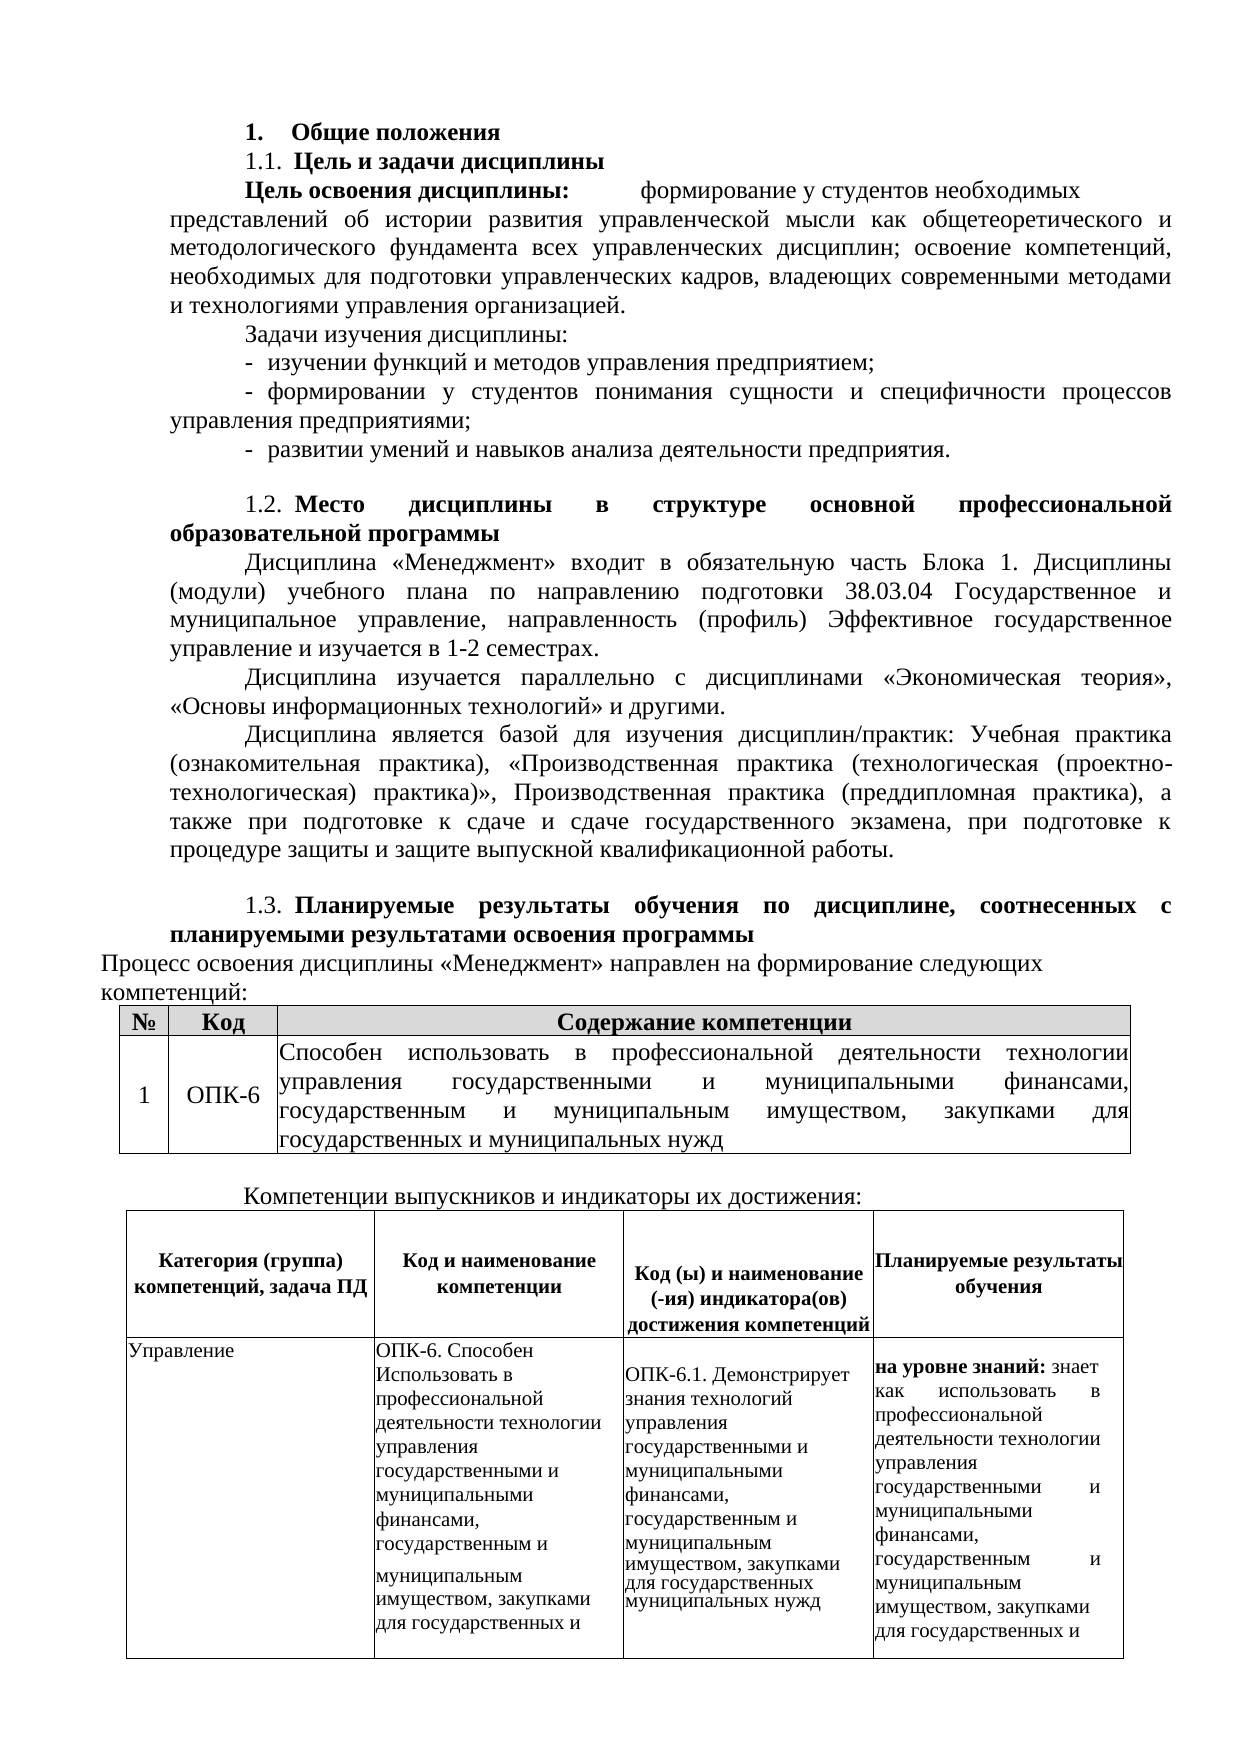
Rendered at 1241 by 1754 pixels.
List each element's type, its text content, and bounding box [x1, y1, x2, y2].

table_cell на уровне знаний: знает как использовать в профессиональной деятельности технологии управления государственными и муниципальными финансами, государственным и муниципальным имуществом, закупками для государственных и [874, 1338, 1123, 1658]
text Цель освоения дисциплины: формирование у студентов необходимых [244, 175, 1172, 204]
text Процесс освоения дисциплины «Менеджмент» направлен на формирование следующих компетенций: [101, 948, 1172, 1005]
table_header Содержание компетенции [278, 1006, 1130, 1035]
table_cell Способен использовать в профессиональной деятельности технологии управления государственными и муниципальными финансами, государственным и муниципальным имуществом, закупками для государственных и муниципальных нужд [278, 1036, 1130, 1152]
table_header Категория (группа) компетенций, задача ПД [127, 1211, 374, 1337]
list формировании у студентов понимания сущности и специфичности процессов управления предприятиями; [169, 376, 1172, 434]
list Планируемые результаты обучения по дисциплине, соотнесенных с планируемыми результатами освоения программы [169, 890, 1172, 948]
table_header № [120, 1006, 168, 1035]
text Компетенции выпускников и индикаторы их достижения: [243, 1181, 1172, 1209]
text Дисциплина «Менеджмент» входит в обязательную часть Блока 1. Дисциплины (модули) учебного плана по направлению подготовки 38.03.04 Государственное и муниципальное управление, направленность (профиль) Эффективное государственное управление и изучается в 1-2 семестрах. [169, 547, 1172, 662]
list изучении функций и методов управления предприятием; [244, 347, 1172, 376]
text представлений об истории развития управленческой мысли как общетеоретического и методологического фундамента всех управленческих дисциплин; освоение компетенций, необходимых для подготовки управленческих кадров, владеющих современными методами и технологиями управления организацией. [169, 204, 1172, 319]
table_cell ОПК-6 [169, 1036, 277, 1152]
table_header Код [169, 1006, 277, 1035]
table_cell ОПК-6. Способен Использовать в профессиональной деятельности технологии управления государственными и муниципальными финансами, государственным и муниципальным имуществом, закупками для государственных и [375, 1338, 623, 1658]
table_header Код и наименование компетенции [375, 1211, 623, 1337]
table_header Планируемые результаты обучения [874, 1211, 1123, 1337]
list развитии умений и навыков анализа деятельности предприятия. [244, 434, 1172, 462]
table_header Код (ы) и наименование (-ия) индикатора(ов) достижения компетенций [624, 1211, 873, 1337]
text Дисциплина является базой для изучения дисциплин/практик: Учебная практика (ознакомительная практика), «Производственная практика (технологическая (проектнотехнологическая) практика)», Производственная практика (преддипломная практика), а также при подготовке к сдаче и сдаче государственного экзамена, при подготовке к процедуре защиты и защите выпускной квалификационной работы. [169, 719, 1172, 863]
text Дисциплина изучается параллельно с дисциплинами «Экономическая теория», «Основы информационных технологий» и другими. [169, 662, 1172, 719]
list Общие положения [244, 117, 1172, 146]
list Цель и задачи дисциплины [244, 146, 1172, 175]
text Задачи изучения дисциплины: [244, 319, 1172, 347]
table_cell 1 [120, 1036, 168, 1152]
table_cell Управление [127, 1338, 374, 1658]
list Место дисциплины в структуре основной профессиональной образовательной программы [169, 489, 1172, 547]
table_cell ОПК-6.1. Демонстрирует знания технологий управления государственными и муниципальными финансами, государственным и муниципальным имуществом, закупками для государственных муниципальных нужд [624, 1338, 873, 1658]
